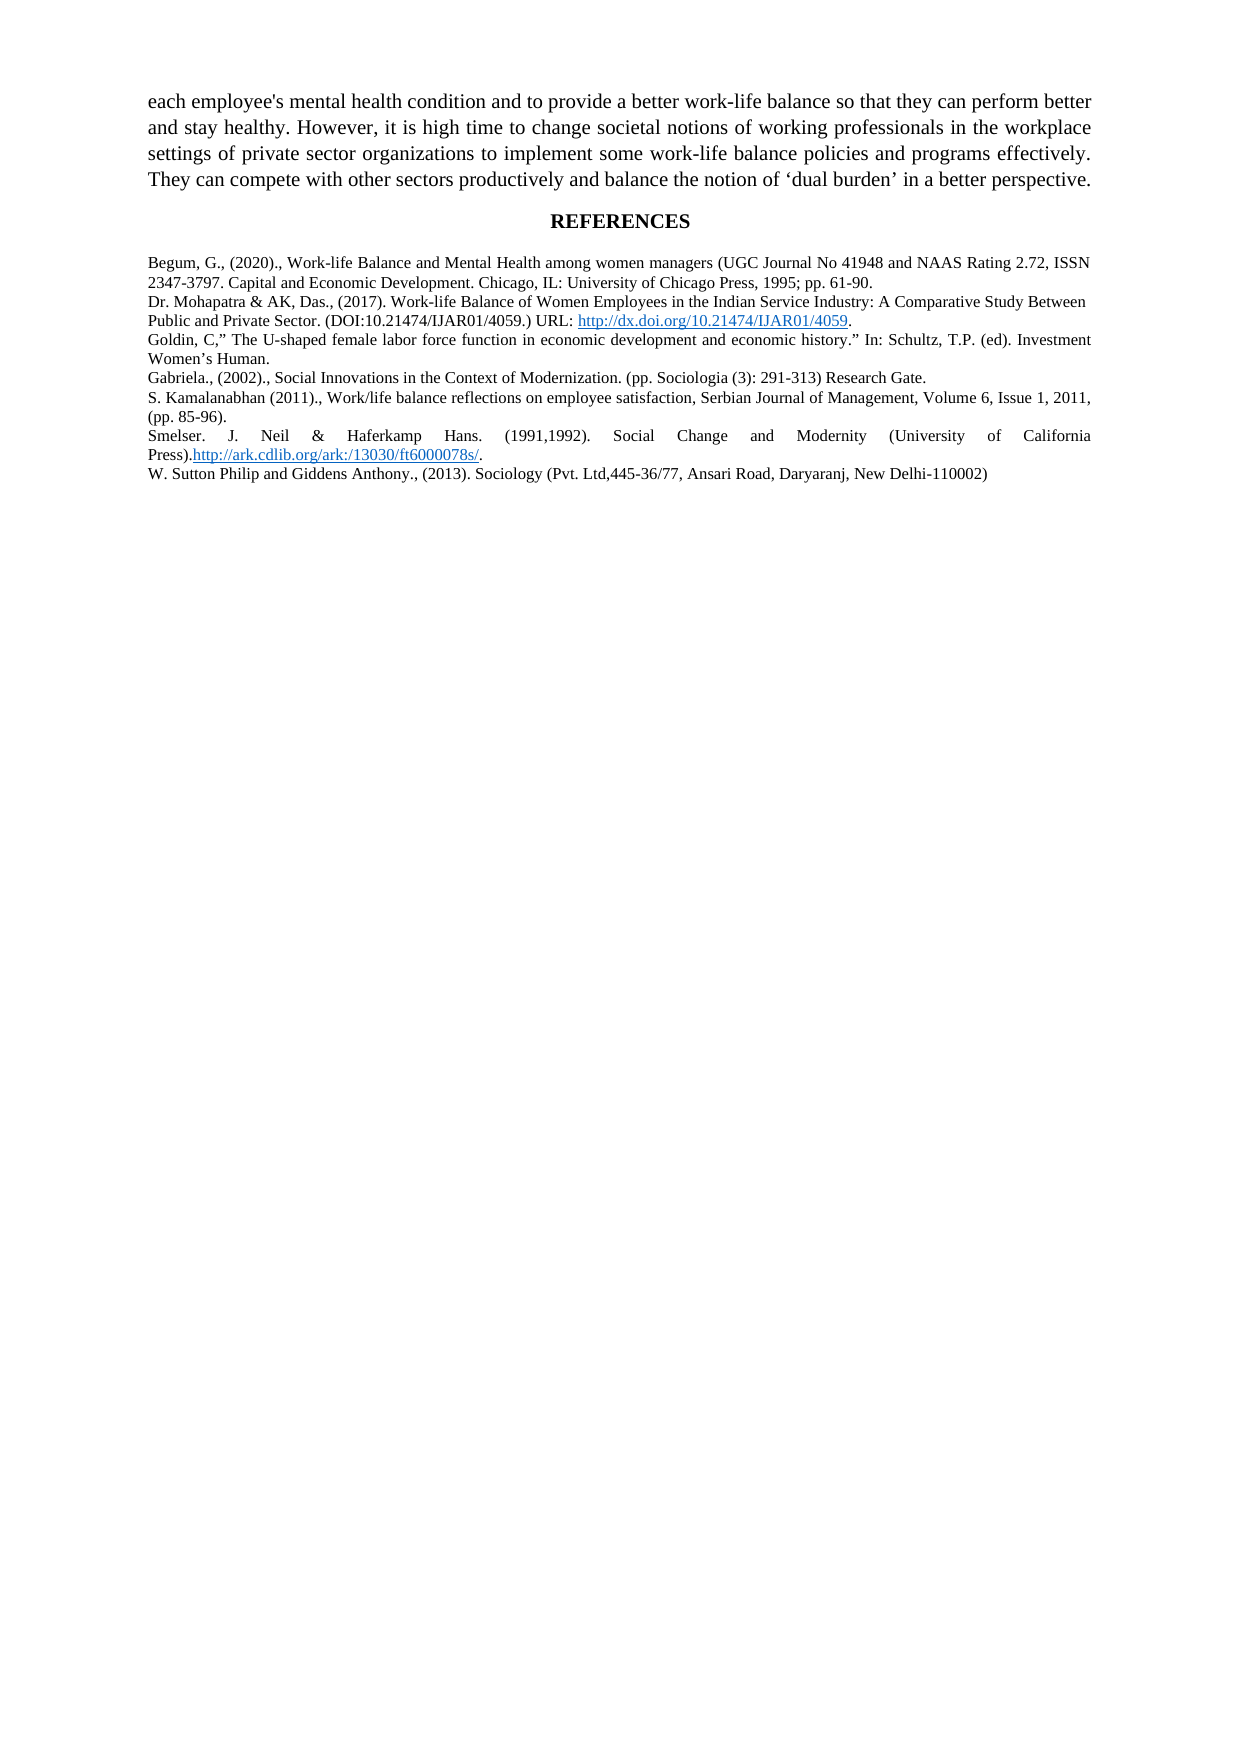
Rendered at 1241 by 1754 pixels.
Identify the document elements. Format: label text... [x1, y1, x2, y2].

list Smelser. J. Neil & Haferkamp Hans. (1991,1992). Social Change and Modernity (University of California Press).http://ark.cdlib.org/ark:/13030/ft6000078s/. [148, 426, 1092, 464]
list Dr. Mohapatra & AK, Das., (2017). Work-life Balance of Women Employees in the Indian Service Industry: A Comparative Study Between Public and Private Sector. (DOI:10.21474/IJAR01/4059.) URL: http://dx.doi.org/10.21474/IJAR01/4059. [148, 292, 1092, 330]
list S. Kamalanabhan (2011)., Work/life balance reflections on employee satisfaction, Serbian Journal of Management, Volume 6, Issue 1, 2011, (pp. 85-96). [148, 387, 1092, 426]
text REFERENCES [89, 209, 1152, 233]
list Begum, G., (2020)., Work-life Balance and Mental Health among women managers (UGC Journal No 41948 and NAAS Rating 2.72, ISSN 2347-3797. Capital and Economic Development. Chicago, IL: University of Chicago Press, 1995; pp. 61-90. [148, 253, 1092, 292]
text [148, 89, 1092, 191]
list Gabriela., (2002)., Social Innovations in the Context of Modernization. (pp. Sociologia (3): 291-313) Research Gate. [148, 368, 1092, 387]
list W. Sutton Philip and Giddens Anthony., (2013). Sociology (Pvt. Ltd,445-36/77, Ansari Road, Daryaranj, New Delhi-110002) [148, 464, 1092, 483]
list Goldin, C,” The U-shaped female labor force function in economic development and economic history.” In: Schultz, T.P. (ed). Investment Women’s Human. [148, 330, 1092, 368]
